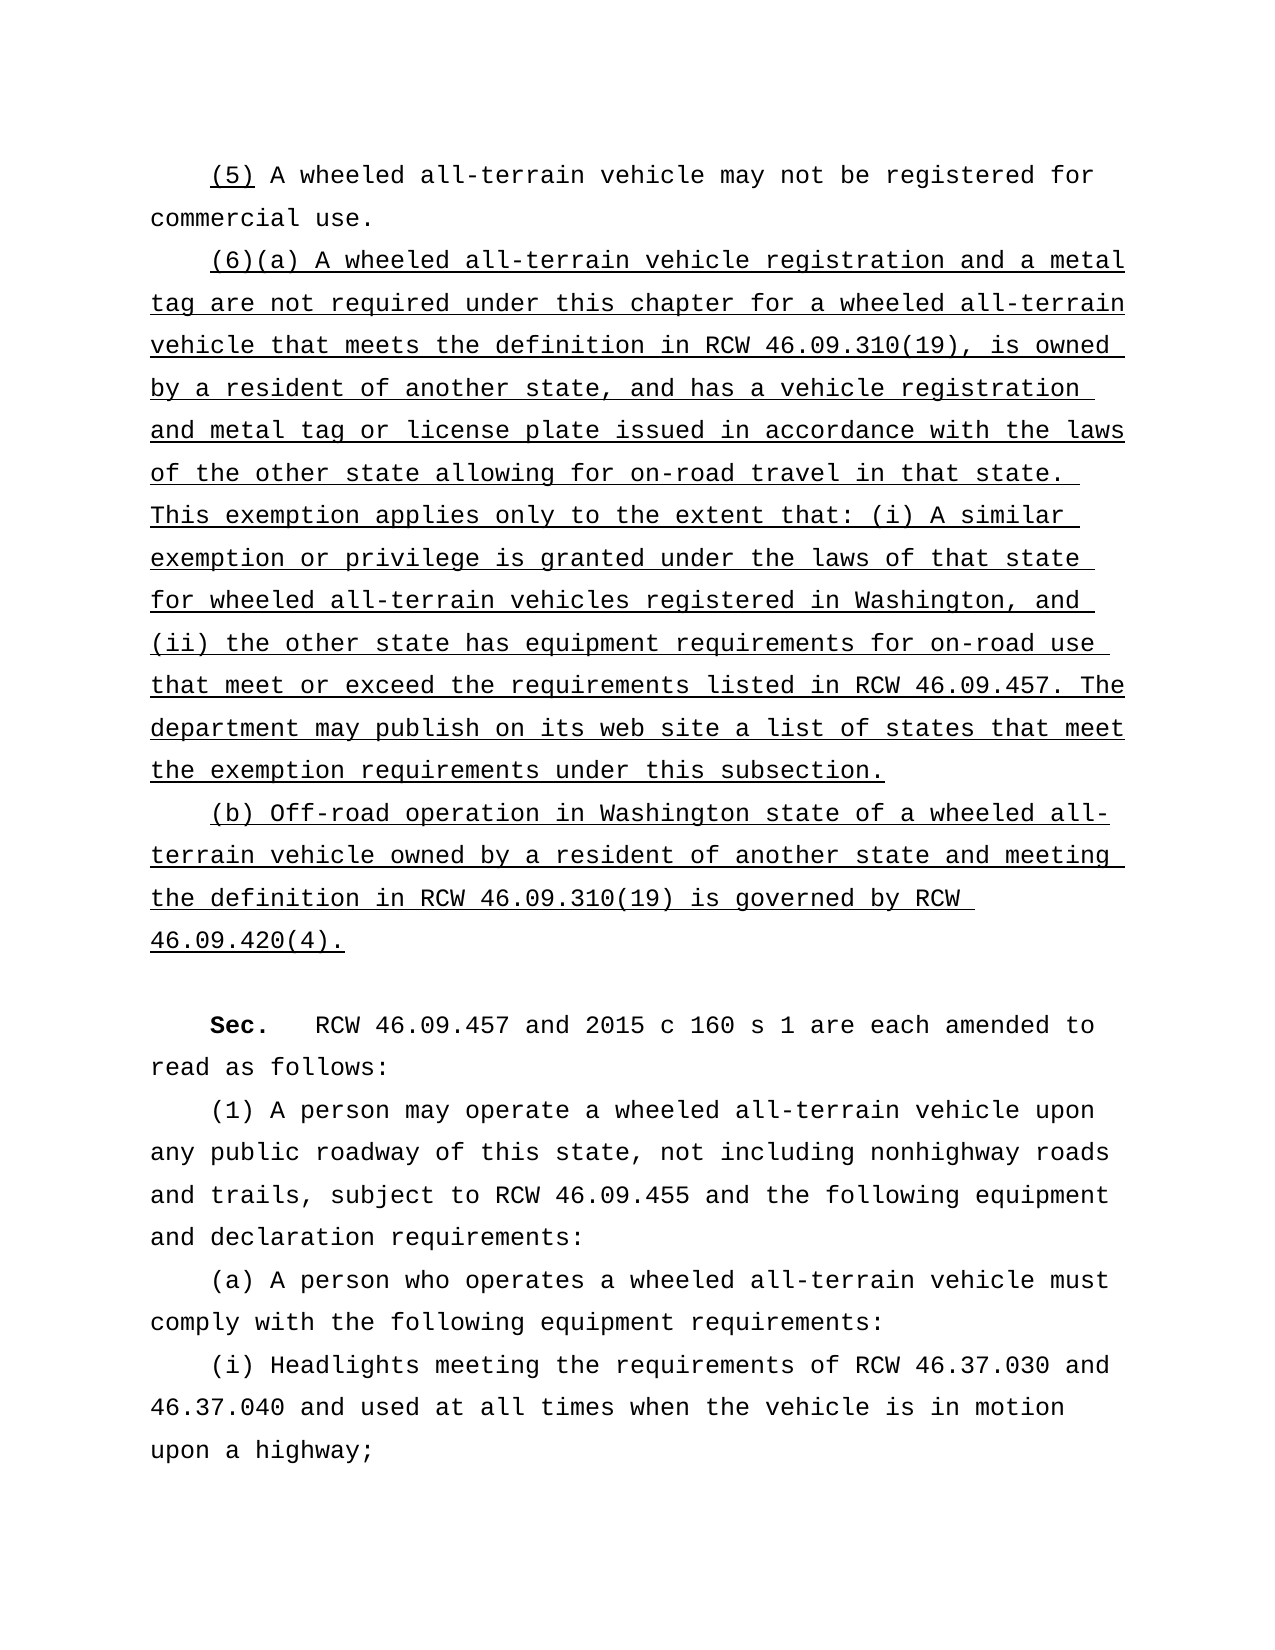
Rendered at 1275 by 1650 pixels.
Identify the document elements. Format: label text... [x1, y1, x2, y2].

text (6)(a) A wheeled all-terrain vehicle registration and a metal tag are not required under this chapter for a wheeled all-terrain vehicle that meets the definition in RCW 46.09.310(19), is owned by a resident of another state, and has a vehicle registration and metal tag or license plate issued in accordance with the laws of the other state allowing for on-road travel in that state. This exemption applies only to the extent that: (i) A similar exemption or privilege is granted under the laws of that state for wheeled all-terrain vehicles registered in Washington, and (ii) the other state has equipment requirements for on-road use that meet or exceed the requirements listed in RCW 46.09.457. The department may publish on its web site a list of states that meet the exemption requirements under this subsection. [150, 235, 1125, 314]
text (5) A wheeled all-terrain vehicle may not be registered for commercial use. [150, 150, 1125, 235]
text (b) Off-road operation in Washington state of a wheeled all-terrain vehicle owned by a resident of another state and meeting the definition in RCW 46.09.310(19) is governed by RCW 46.09.420(4). [150, 787, 1125, 866]
text (a) A person who operates a wheeled all-terrain vehicle must comply with the following equipment requirements: [150, 1254, 1125, 1339]
text (6)(a) A wheeled all-terrain vehicle registration and a metal tag are not required under this chapter for a wheeled all-terrain vehicle that meets the definition in RCW 46.09.310(19), is owned by a resident of another state, and has a vehicle registration and metal tag or license plate issued in accordance with the laws of the other state allowing for on-road travel in that state. This exemption applies only to the extent that: (i) A similar exemption or privilege is granted under the laws of that state for wheeled all-terrain vehicles registered in Washington, and (ii) the other state has equipment requirements for on-road use that meet or exceed the requirements listed in RCW 46.09.457. The department may publish on its web site a list of states that meet the exemption requirements under this subsection. [150, 443, 1125, 696]
text Sec. RCW 46.09.457 and 2015 c 160 s 1 are each amended to read as follows: [150, 999, 1125, 1084]
text (b) Off-road operation in Washington state of a wheeled all-terrain vehicle owned by a resident of another state and meeting the definition in RCW 46.09.310(19) is governed by RCW 46.09.420(4). [150, 868, 1125, 957]
text (6)(a) A wheeled all-terrain vehicle registration and a metal tag are not required under this chapter for a wheeled all-terrain vehicle that meets the definition in RCW 46.09.310(19), is owned by a resident of another state, and has a vehicle registration and metal tag or license plate issued in accordance with the laws of the other state allowing for on-road travel in that state. This exemption applies only to the extent that: (i) A similar exemption or privilege is granted under the laws of that state for wheeled all-terrain vehicles registered in Washington, and (ii) the other state has equipment requirements for on-road use that meet or exceed the requirements listed in RCW 46.09.457. The department may publish on its web site a list of states that meet the exemption requirements under this subsection. [150, 358, 1125, 441]
text (1) A person may operate a wheeled all-terrain vehicle upon any public roadway of this state, not including nonhighway roads and trails, subject to RCW 46.09.455 and the following equipment and declaration requirements: [150, 1084, 1125, 1254]
text (i) Headlights meeting the requirements of RCW 46.37.030 and 46.37.040 and used at all times when the vehicle is in motion upon a highway; [150, 1339, 1125, 1467]
